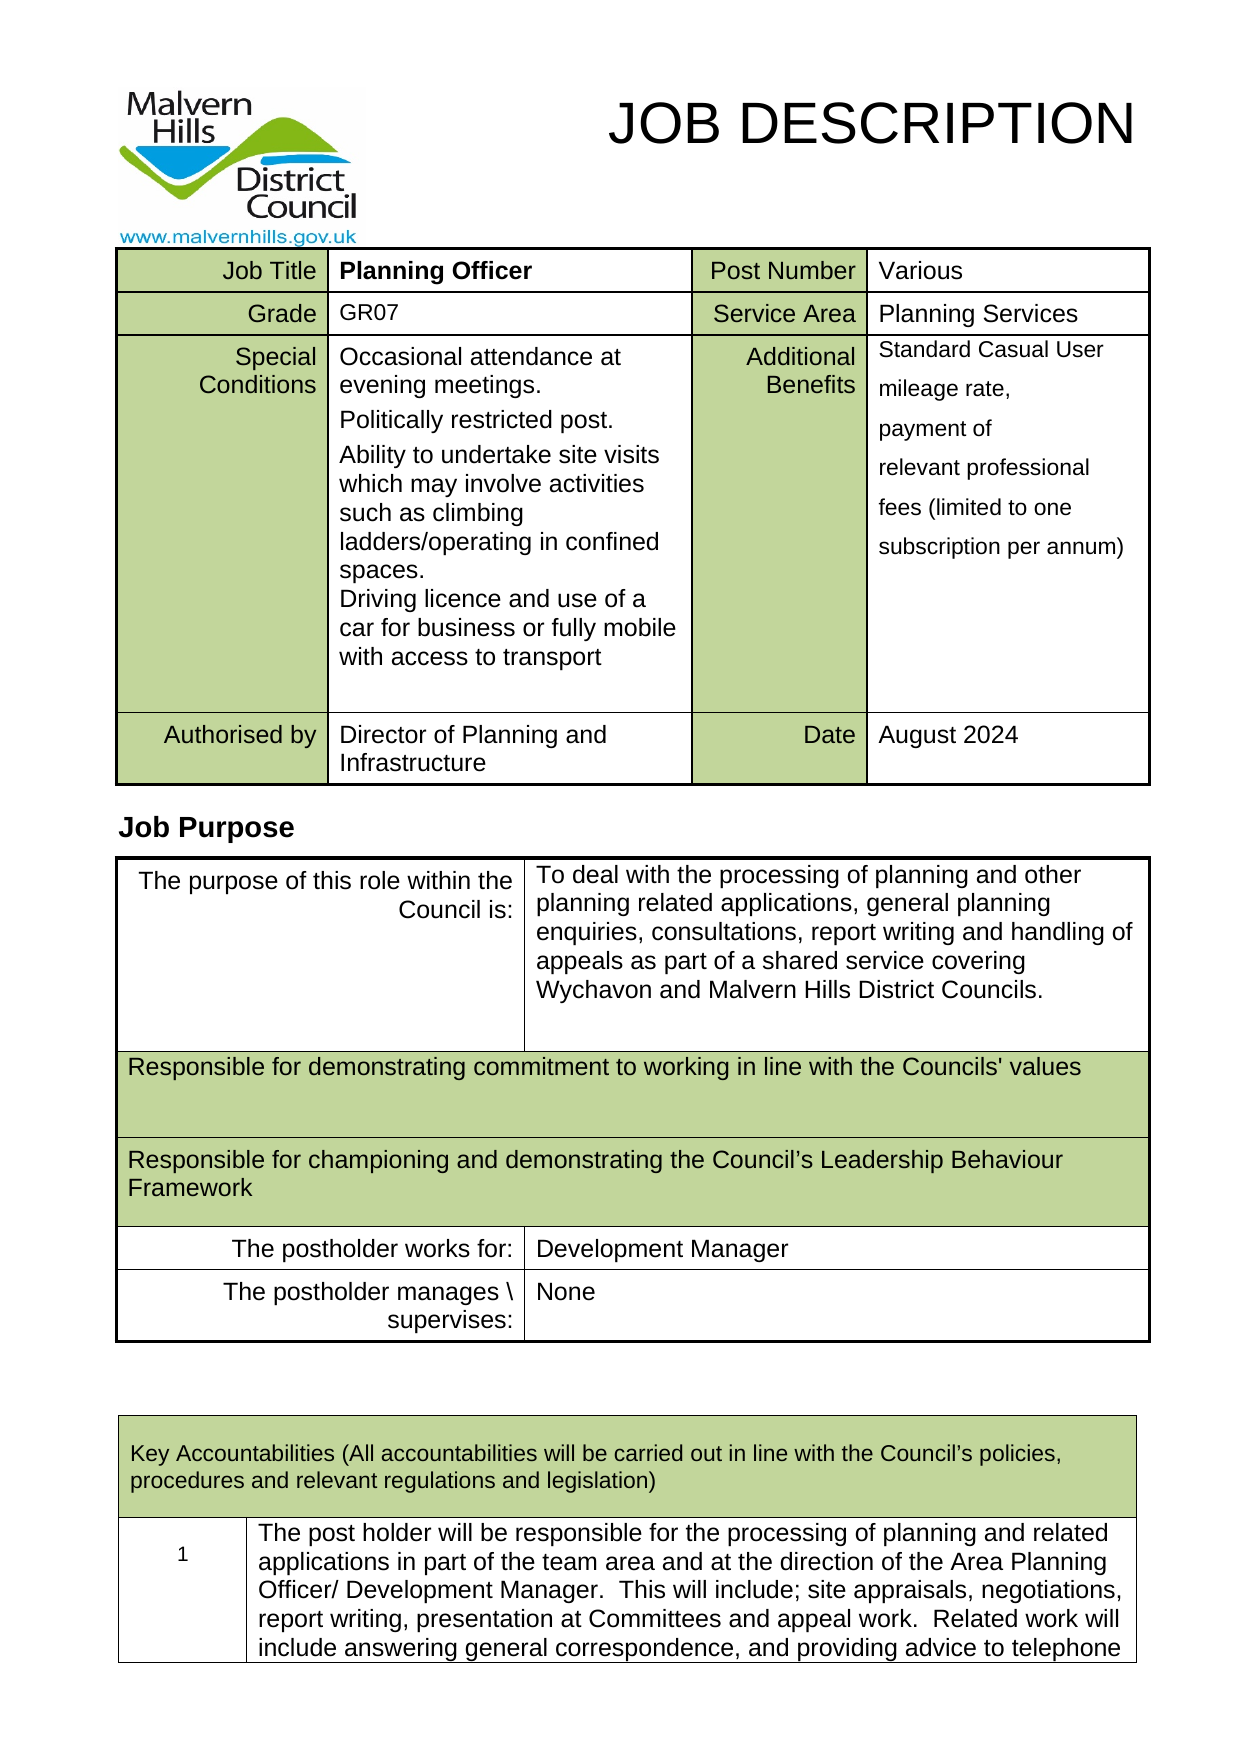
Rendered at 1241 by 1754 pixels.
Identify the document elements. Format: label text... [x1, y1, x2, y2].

picture [118, 156, 367, 247]
table_cell Occasional attendance at evening meetings. Politically restricted post. Ability to undertake site visits which may involve activities such as climbing ladders/operating in confined spaces. Driving licence and use of a car for business or fully mobile with access to transport [329, 336, 691, 712]
table_cell Service Area [693, 293, 866, 334]
table_header Job Title [118, 250, 327, 291]
table_header Various [868, 250, 1148, 291]
table_cell Authorised by [118, 713, 327, 783]
text Job Purpose [118, 810, 1137, 844]
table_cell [247, 1518, 1136, 1662]
table_cell Grade [118, 293, 327, 334]
table_cell Planning Services [868, 293, 1148, 334]
table_cell Development Manager [525, 1227, 1148, 1269]
table_cell GR07 [329, 293, 691, 334]
table_header Planning Officer [329, 250, 691, 291]
table_cell Responsible for demonstrating commitment to working in line with the Councils' values [118, 1052, 1148, 1137]
table_cell Director of Planning and Infrastructure [329, 713, 691, 783]
table_cell Date [693, 713, 866, 783]
text JOB DESCRIPTION [118, 89, 1137, 156]
table_cell August 2024 [868, 713, 1148, 783]
table_cell The postholder manages \supervises: [118, 1270, 524, 1340]
table_cell The postholder works for: [118, 1227, 524, 1269]
table_cell Special Conditions [118, 336, 327, 712]
table_header To deal with the processing of planning and other planning related applications, general planning enquiries, consultations, report writing and handling of appeals as part of a shared service covering Wychavon and Malvern Hills District Councils. [525, 860, 1148, 1051]
table_header Post Number [693, 250, 866, 291]
table_cell 1 [119, 1518, 246, 1662]
table_cell Standard Casual User mileage rate, payment of relevant professional fees (limited to one subscription per annum) [868, 336, 1148, 712]
table_cell Additional Benefits [693, 336, 866, 712]
table_cell None [525, 1270, 1148, 1340]
table_header The purpose of this role within the Council is: [118, 860, 524, 1051]
table_cell Responsible for championing and demonstrating the Council’s Leadership Behaviour Framework [118, 1138, 1148, 1226]
table_header Key Accountabilities (All accountabilities will be carried out in line with the Council’s policies, procedures and relevant regulations and legislation) [119, 1416, 1136, 1517]
